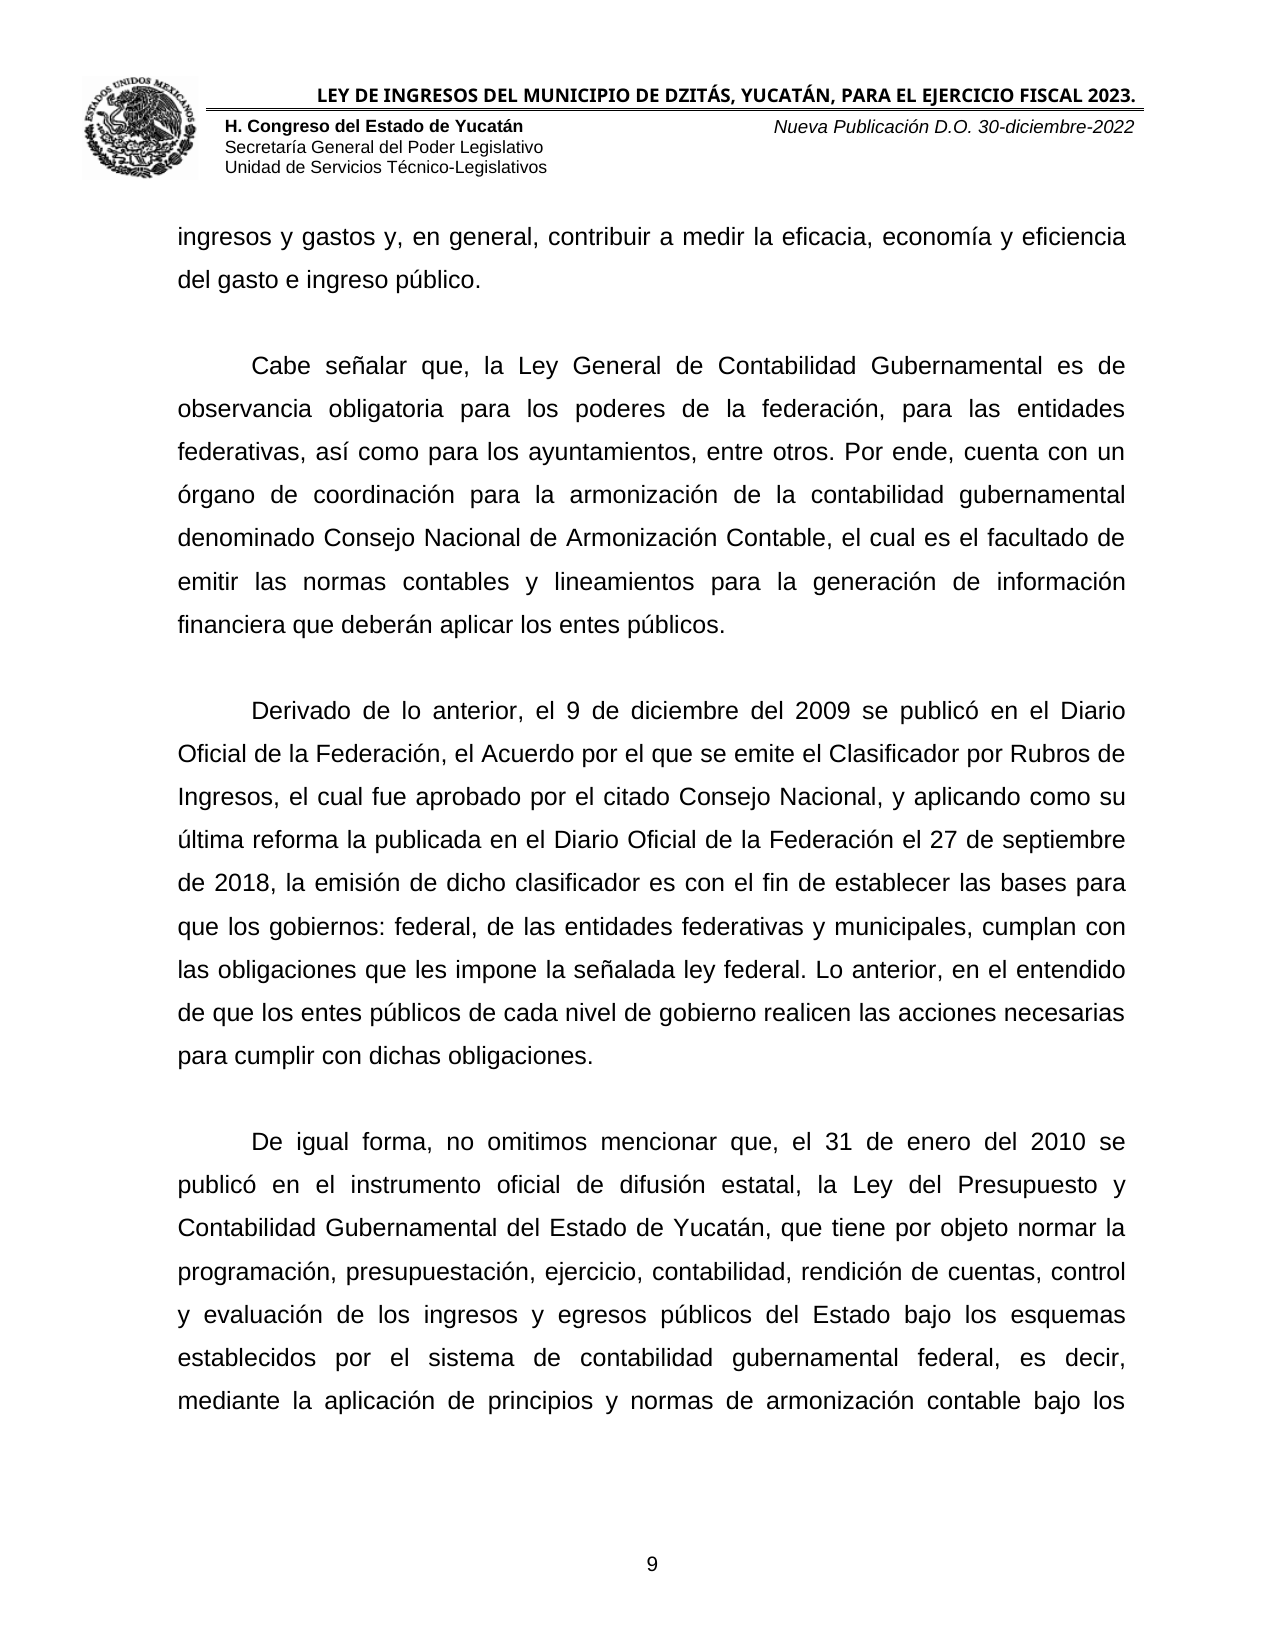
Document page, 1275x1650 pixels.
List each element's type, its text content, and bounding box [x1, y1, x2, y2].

text Derivado de lo anterior, el 9 de diciembre del 2009 se publicó en el Diario Oficial de la Federación, el Acuerdo por el que se emite el Clasificador por Rubros de Ingresos, el cual fue aprobado por el citado Consejo Nacional, y aplicando como su última reforma la publicada en el Diario Oficial de la Federación el 27 de septiembre de 2018, la emisión de dicho clasificador es con el fin de establecer las bases para que los gobiernos: federal, de las entidades federativas y municipales, cumplan con las obligaciones que les impone la señalada ley federal. Lo anterior, en el entendido de que los entes públicos de cada nivel de gobierno realicen las acciones necesarias para cumplir con dichas obligaciones. [177, 696, 1127, 1070]
text Cabe señalar que, la Ley General de Contabilidad Gubernamental es de observancia obligatoria para los poderes de la federación, para las entidades federativas, así como para los ayuntamientos, entre otros. Por ende, cuenta con un órgano de coordinación para la armonización de la contabilidad gubernamental denominado Consejo Nacional de Armonización Contable, el cual es el facultado de emitir las normas contables y lineamientos para la generación de información financiera que deberán aplicar los entes públicos. [177, 351, 1127, 638]
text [177, 1127, 1127, 1415]
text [177, 222, 1127, 293]
